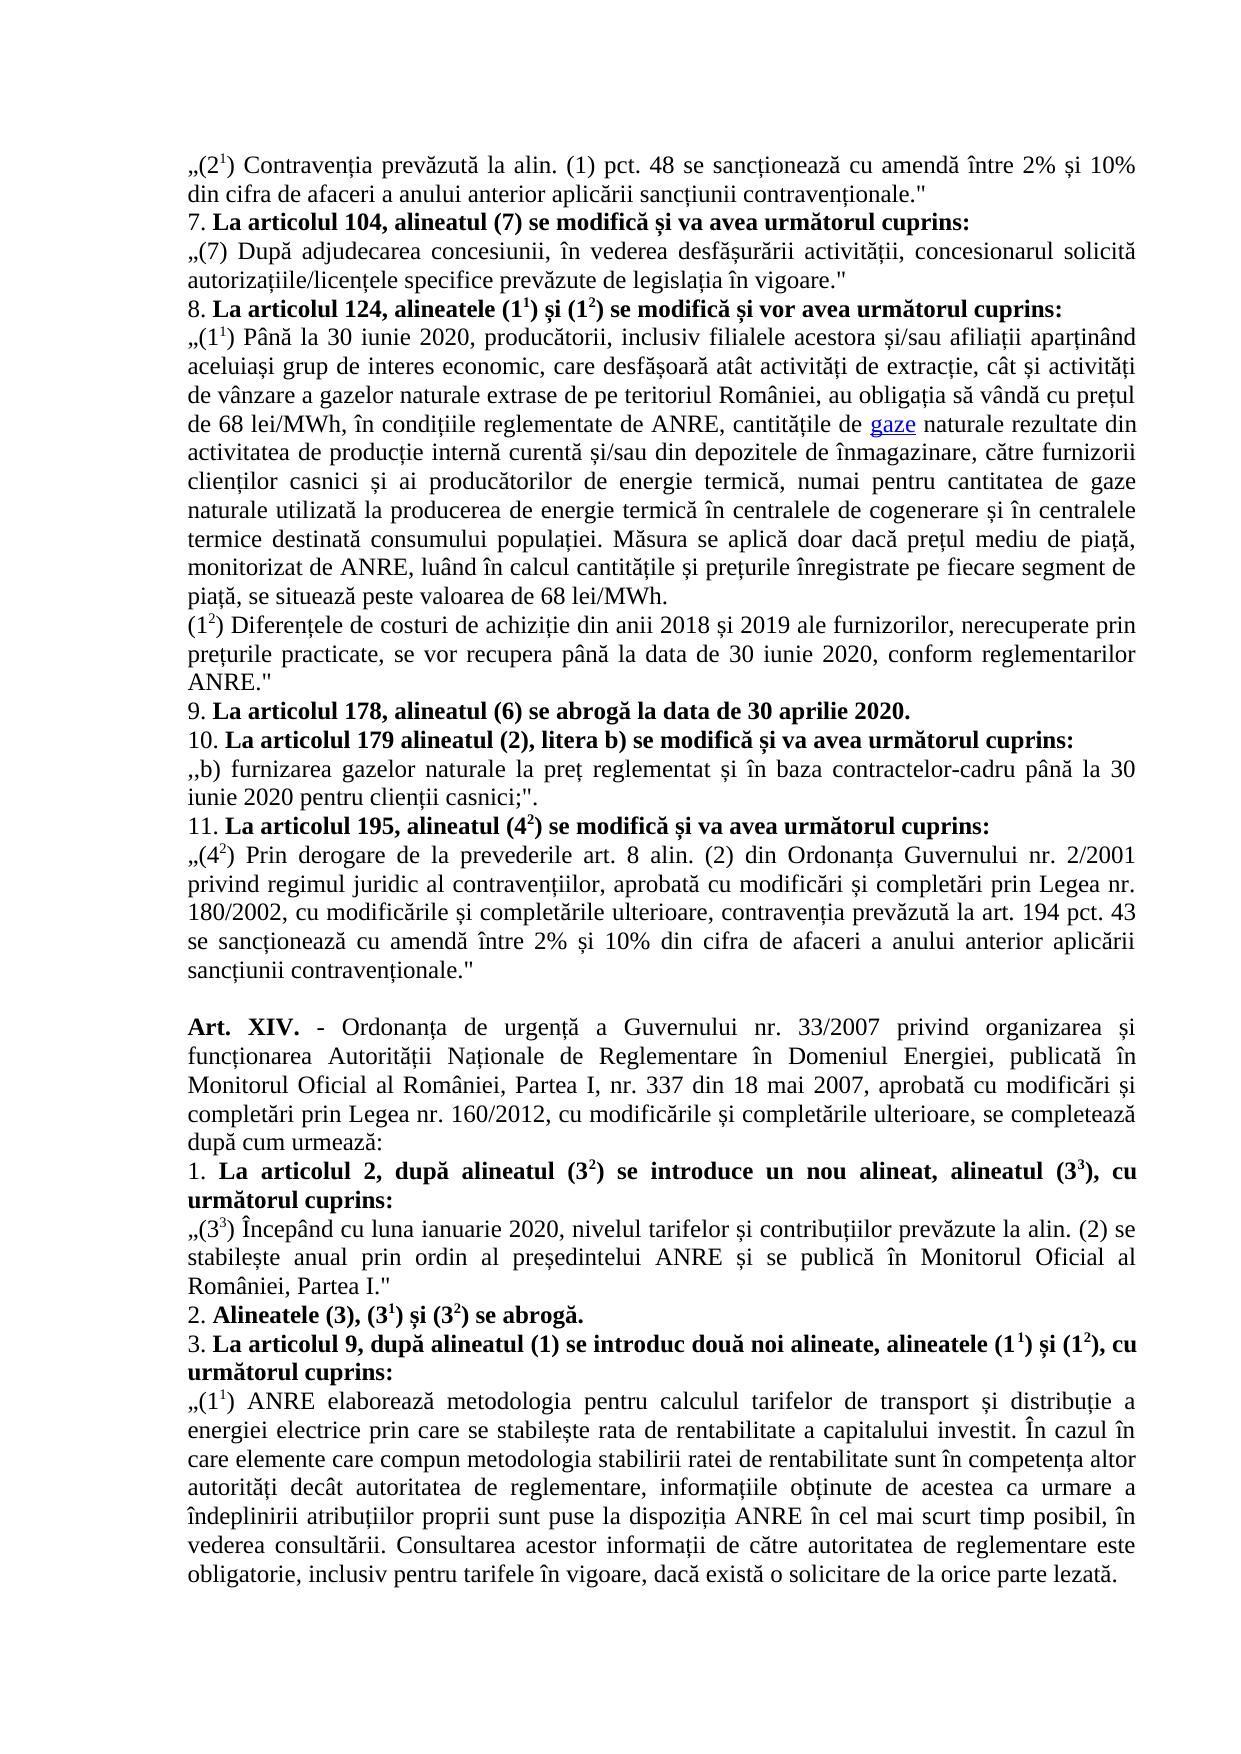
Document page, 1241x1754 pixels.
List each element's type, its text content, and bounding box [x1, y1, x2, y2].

text 7. La articolul 104, alineatul (7) se modifică și va avea următorul cuprins: [187, 207, 1137, 236]
text 1. La articolul 2, după alineatul (32) se introduce un nou alineat, alineatul (33), cu următorul cuprins: [187, 1156, 1137, 1214]
text „(33) Începând cu luna ianuarie 2020, nivelul tarifelor și contribuțiilor prevăzute la alin. (2) se stabilește anual prin ordin al președintelui ANRE și se publică în Monitorul Oficial al României, Partea I." [187, 1214, 1137, 1300]
text Art. XIV. - Ordonanța de urgență a Guvernului nr. 33/2007 privind organizarea și funcționarea Autorității Naționale de Reglementare în Domeniul Energiei, publicată în Monitorul Oficial al României, Partea I, nr. 337 din 18 mai 2007, aprobată cu modificări și completări prin Legea nr. 160/2012, cu modificările și completările ulterioare, se completează după cum urmează: [187, 1012, 1137, 1156]
text 2. Alineatele (3), (31) și (32) se abrogă. [187, 1300, 1137, 1329]
text „(11) ANRE elaborează metodologia pentru calculul tarifelor de transport și distribuție a energiei electrice prin care se stabilește rata de rentabilitate a capitalului investit. În cazul în care elemente care compun metodologia stabilirii ratei de rentabilitate sunt în competența altor autorități decât autoritatea de reglementare, informațiile obținute de acestea ca urmare a îndeplinirii atribuțiilor proprii sunt puse la dispoziția ANRE în cel mai scurt timp posibil, în vederea consultării. Consultarea acestor informații de către autoritatea de reglementare este obligatorie, inclusiv pentru tarifele în vigoare, dacă există o solicitare de la orice parte lezată. [187, 1386, 1137, 1587]
text „(42) Prin derogare de la prevederile art. 8 alin. (2) din Ordonanța Guvernului nr. 2/2001 privind regimul juridic al contravențiilor, aprobată cu modificări și completări prin Legea nr. 180/2002, cu modificările și completările ulterioare, contravenția prevăzută la art. 194 pct. 43 se sancționează cu amendă între 2% și 10% din cifra de afaceri a anului anterior aplicării sancțiunii contravenționale." [187, 840, 1137, 984]
text 3. La articolul 9, după alineatul (1) se introduc două noi alineate, alineatele (11) și (12), cu următorul cuprins: [187, 1329, 1137, 1386]
text „(21) Contravenția prevăzută la alin. (1) pct. 48 se sancționează cu amendă între 2% și 10% din cifra de afaceri a anului anterior aplicării sancțiunii contravenționale." [187, 150, 1137, 207]
text „(11) Până la 30 iunie 2020, producătorii, inclusiv filialele acestora și/sau afiliații aparținând aceluiași grup de interes economic, care desfășoară atât activități de extracție, cât și activități de vânzare a gazelor naturale extrase de pe teritoriul României, au obligația să vândă cu prețul de 68 lei/MWh, în condițiile reglementate de ANRE, cantitățile de gaze naturale rezultate din activitatea de producție internă curentă și/sau din depozitele de înmagazinare, către furnizorii clienților casnici și ai producătorilor de energie termică, numai pentru cantitatea de gaze naturale utilizată la producerea de energie termică în centralele de cogenerare și în centralele termice destinată consumului populației. Măsura se aplică doar dacă prețul mediu de piață, monitorizat de ANRE, luând în calcul cantitățile și prețurile înregistrate pe fiecare segment de piață, se situează peste valoarea de 68 lei/MWh. [187, 322, 1137, 610]
text ,,b) furnizarea gazelor naturale la preț reglementat și în baza contractelor-cadru până la 30 iunie 2020 pentru clienții casnici;". [187, 754, 1137, 811]
text 8. La articolul 124, alineatele (11) și (12) se modifică și vor avea următorul cuprins: [187, 294, 1137, 322]
text 9. La articolul 178, alineatul (6) se abrogă la data de 30 aprilie 2020. [187, 696, 1137, 725]
text (12) Diferențele de costuri de achiziție din anii 2018 și 2019 ale furnizorilor, nerecuperate prin prețurile practicate, se vor recupera până la data de 30 iunie 2020, conform reglementarilor ANRE." [187, 610, 1137, 696]
text 11. La articolul 195, alineatul (42) se modifică și va avea următorul cuprins: [187, 811, 1137, 840]
text „(7) După adjudecarea concesiunii, în vederea desfășurării activității, concesionarul solicită autorizațiile/licențele specifice prevăzute de legislația în vigoare." [187, 236, 1137, 294]
text 10. La articolul 179 alineatul (2), litera b) se modifică și va avea următorul cuprins: [187, 725, 1137, 754]
